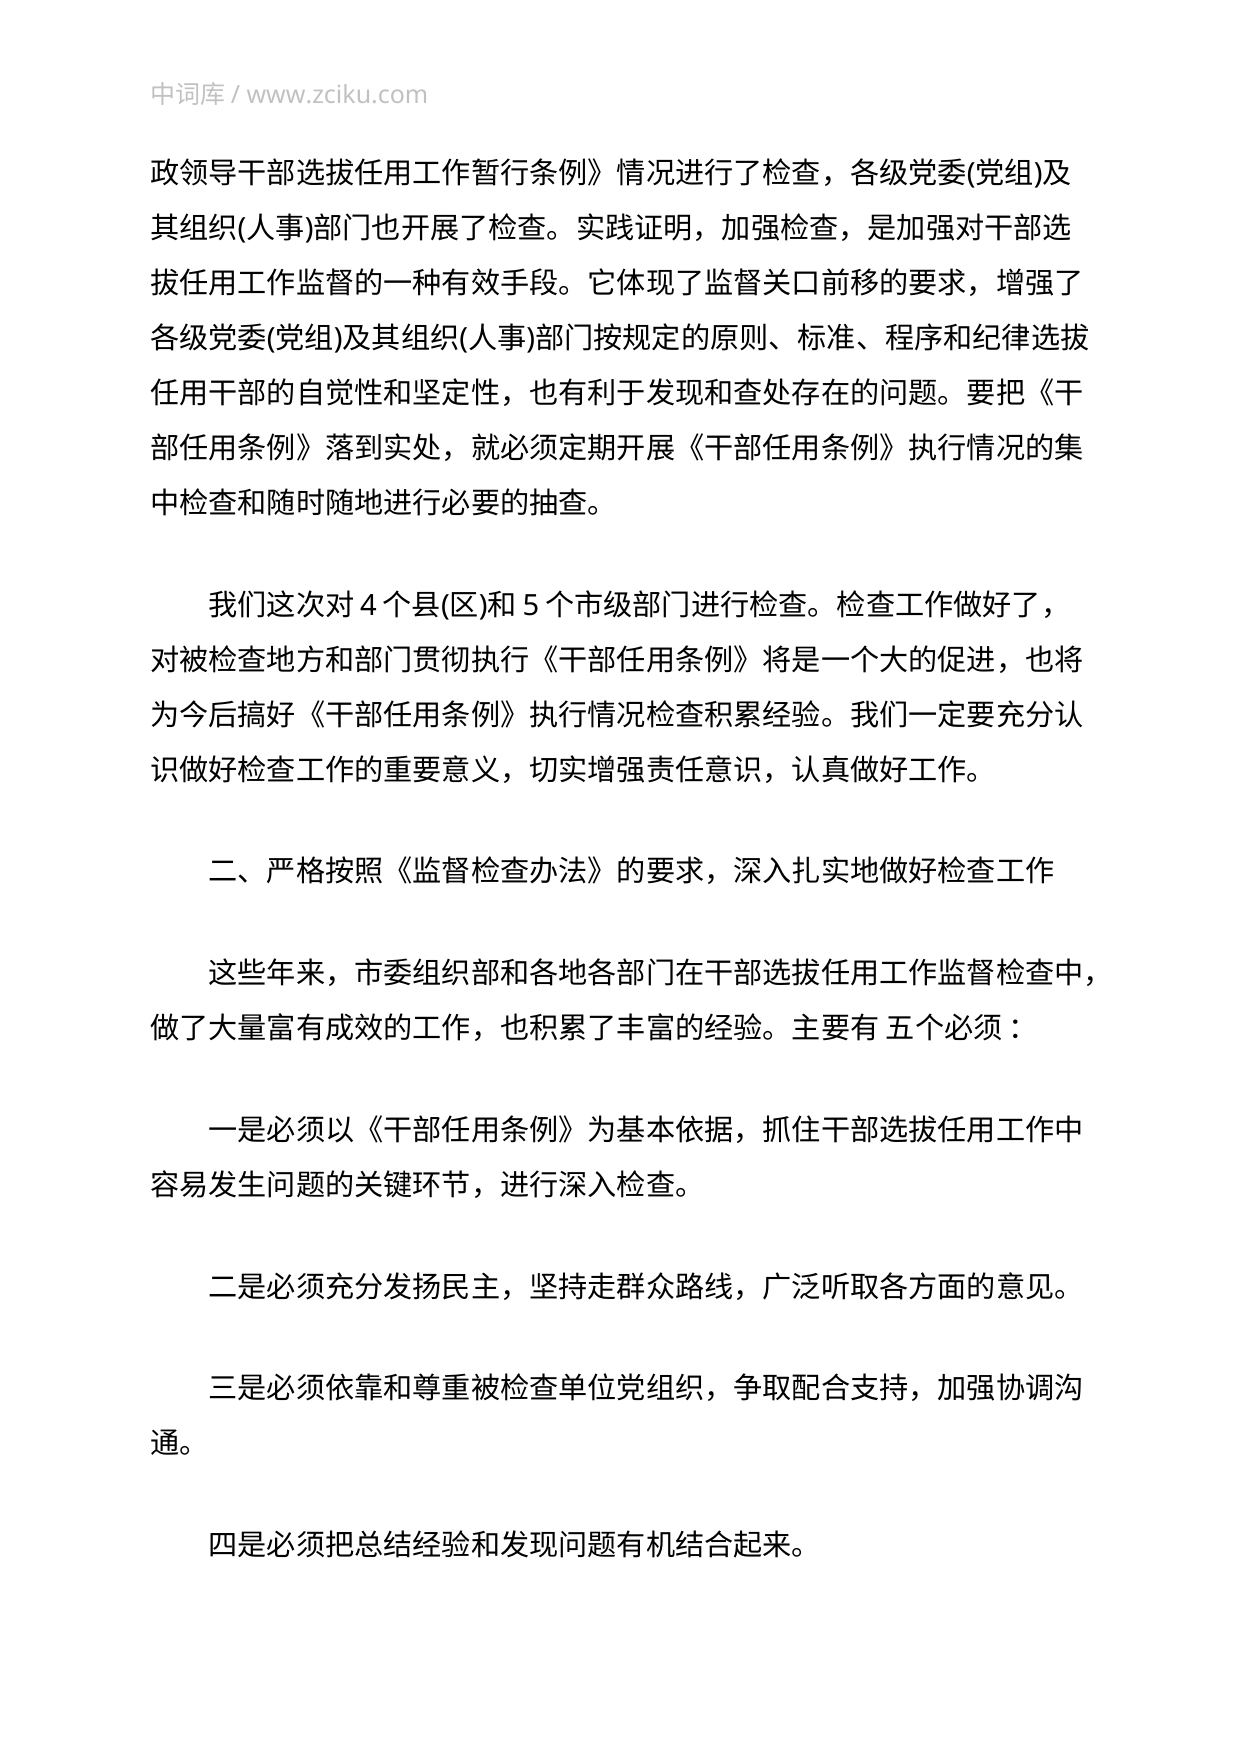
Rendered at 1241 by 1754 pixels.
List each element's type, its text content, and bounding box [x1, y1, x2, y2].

text 三是必须依靠和尊重被检查单位党组织，争取配合支持，加强协调沟通。 [150, 1365, 1090, 1462]
text 二、严格按照《监督检查办法》的要求，深入扎实地做好检查工作 [150, 848, 1090, 890]
text 这些年来，市委组织部和各地各部门在干部选拔任用工作监督检查中，做了大量富有成效的工作，也积累了丰富的经验。主要有 五个必须 ： [150, 950, 1090, 1047]
text 二是必须充分发扬民主，坚持走群众路线，广泛听取各方面的意见。 [150, 1263, 1090, 1305]
text 我们这次对4个县(区)和5个市级部门进行检查。检查工作做好了，对被检查地方和部门贯彻执行《干部任用条例》将是一个大的促进，也将为今后搞好《干部任用条例》执行情况检查积累经验。我们一定要充分认识做好检查工作的重要意义，切实增强责任意识，认真做好工作。 [150, 581, 1090, 788]
text 一是必须以《干部任用条例》为基本依据，抓住干部选拔任用工作中容易发生问题的关键环节，进行深入检查。 [150, 1106, 1090, 1204]
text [150, 150, 1090, 522]
text 四是必须把总结经验和发现问题有机结合起来。 [150, 1522, 1090, 1564]
